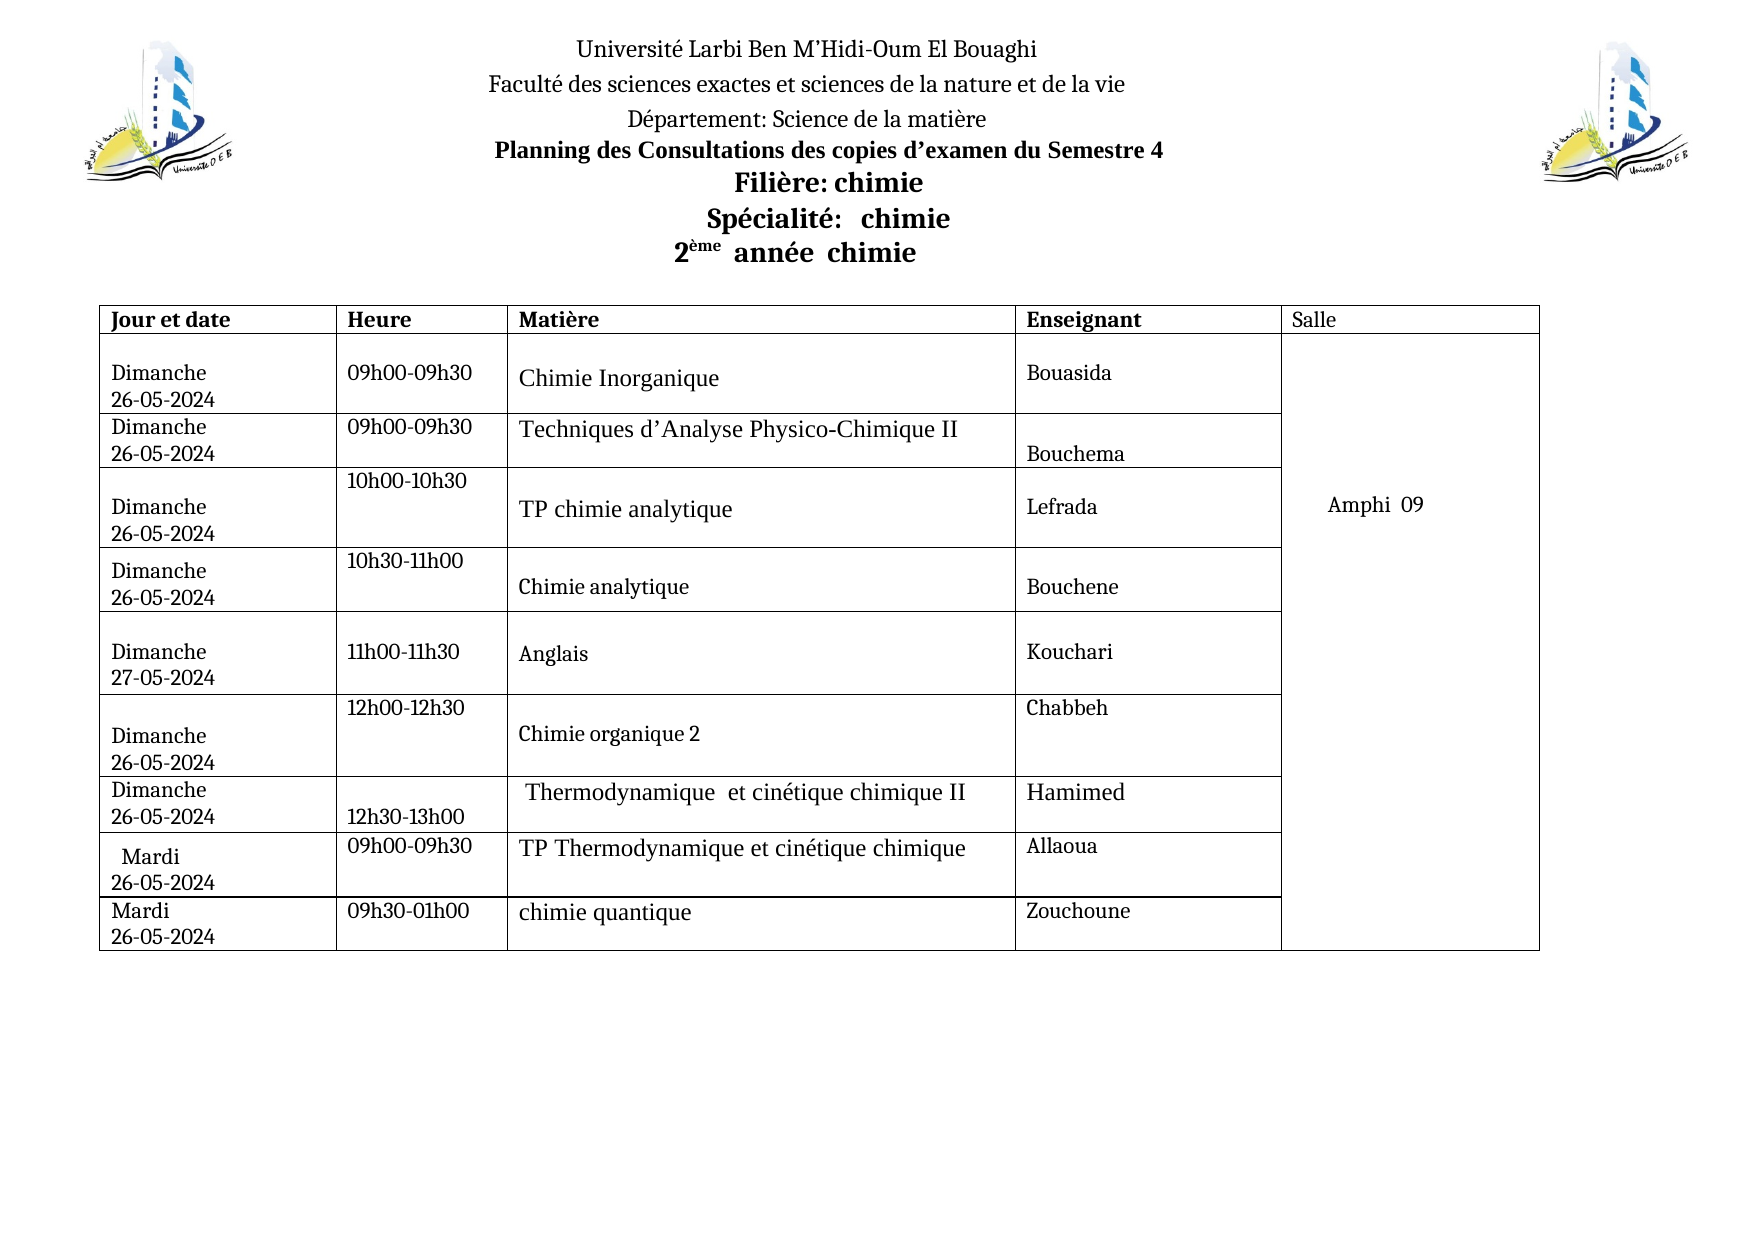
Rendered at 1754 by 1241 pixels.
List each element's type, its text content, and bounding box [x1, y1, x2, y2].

table_cell Bouasida [1016, 334, 1281, 413]
text Université Larbi Ben M’Hidi-Oum El Bouaghi [238, 35, 1476, 64]
table_cell Dimanche 26-05-2024 [100, 414, 336, 467]
title Spécialité: chimie [182, 202, 1476, 236]
table_header Jour et date [100, 306, 336, 333]
table_header Enseignant [1016, 306, 1281, 333]
table_cell 10h30-11h00 [337, 548, 507, 611]
text Faculté des sciences exactes et sciences de la nature et de la vie [238, 70, 1476, 99]
title Planning des Consultations des copies d’examen du Semestre 4 [238, 136, 1476, 164]
table_cell Bouchene [1016, 548, 1281, 611]
table_cell Dimanche 26-05-2024 [100, 695, 336, 776]
table_cell chimie quantique [508, 898, 1015, 950]
table_cell Kouchari [1016, 612, 1281, 693]
table_cell Chimie organique 2 [508, 695, 1015, 776]
picture [1539, 36, 1694, 186]
table_header Matière [508, 306, 1015, 333]
table_cell Dimanche 27-05-2024 [100, 612, 336, 693]
picture [82, 35, 238, 185]
table_cell Bouchema [1016, 414, 1281, 467]
text 2ème année chimie [114, 236, 1476, 269]
table_cell Chimie analytique [508, 548, 1015, 611]
table_cell Mardi 26-05-2024 [100, 833, 336, 896]
table_cell Lefrada [1016, 468, 1281, 547]
table_header Salle [1282, 306, 1539, 333]
table_cell 11h00-11h30 [337, 612, 507, 693]
table_cell Chabbeh [1016, 695, 1281, 776]
table_cell Dimanche 26-05-2024 [100, 334, 336, 413]
table_cell 09h00-09h30 [337, 334, 507, 413]
table_cell 12h30-13h00 [337, 777, 507, 832]
table_cell 12h00-12h30 [337, 695, 507, 776]
table_cell Thermodynamique et cinétique chimique II [508, 777, 1015, 832]
table_header Heure [337, 306, 507, 333]
table_cell 09h00-09h30 [337, 414, 507, 467]
table_cell 10h00-10h30 [337, 468, 507, 547]
table_cell 09h00-09h30 [337, 833, 507, 896]
table_cell TP Thermodynamique et cinétique chimique [508, 833, 1015, 896]
table_cell Amphi 09 [1282, 334, 1539, 950]
title Filière: chimie [182, 167, 1476, 200]
table_cell Techniques d’Analyse Physico-Chimique II [508, 414, 1015, 467]
table_cell Dimanche 26-05-2024 [100, 468, 336, 547]
table_cell Anglais [508, 612, 1015, 693]
table_cell TP chimie analytique [508, 468, 1015, 547]
table_cell Zouchoune [1016, 898, 1281, 950]
text Département: Science de la matière [238, 104, 1476, 133]
table_cell Dimanche 26-05-2024 [100, 548, 336, 611]
table_cell 09h30-01h00 [337, 898, 507, 950]
table_cell Dimanche 26-05-2024 [100, 777, 336, 832]
table_cell Mardi 26-05-2024 [100, 898, 336, 950]
table_cell Hamimed [1016, 777, 1281, 832]
table_cell Chimie Inorganique [508, 334, 1015, 413]
table_cell Allaoua [1016, 833, 1281, 896]
